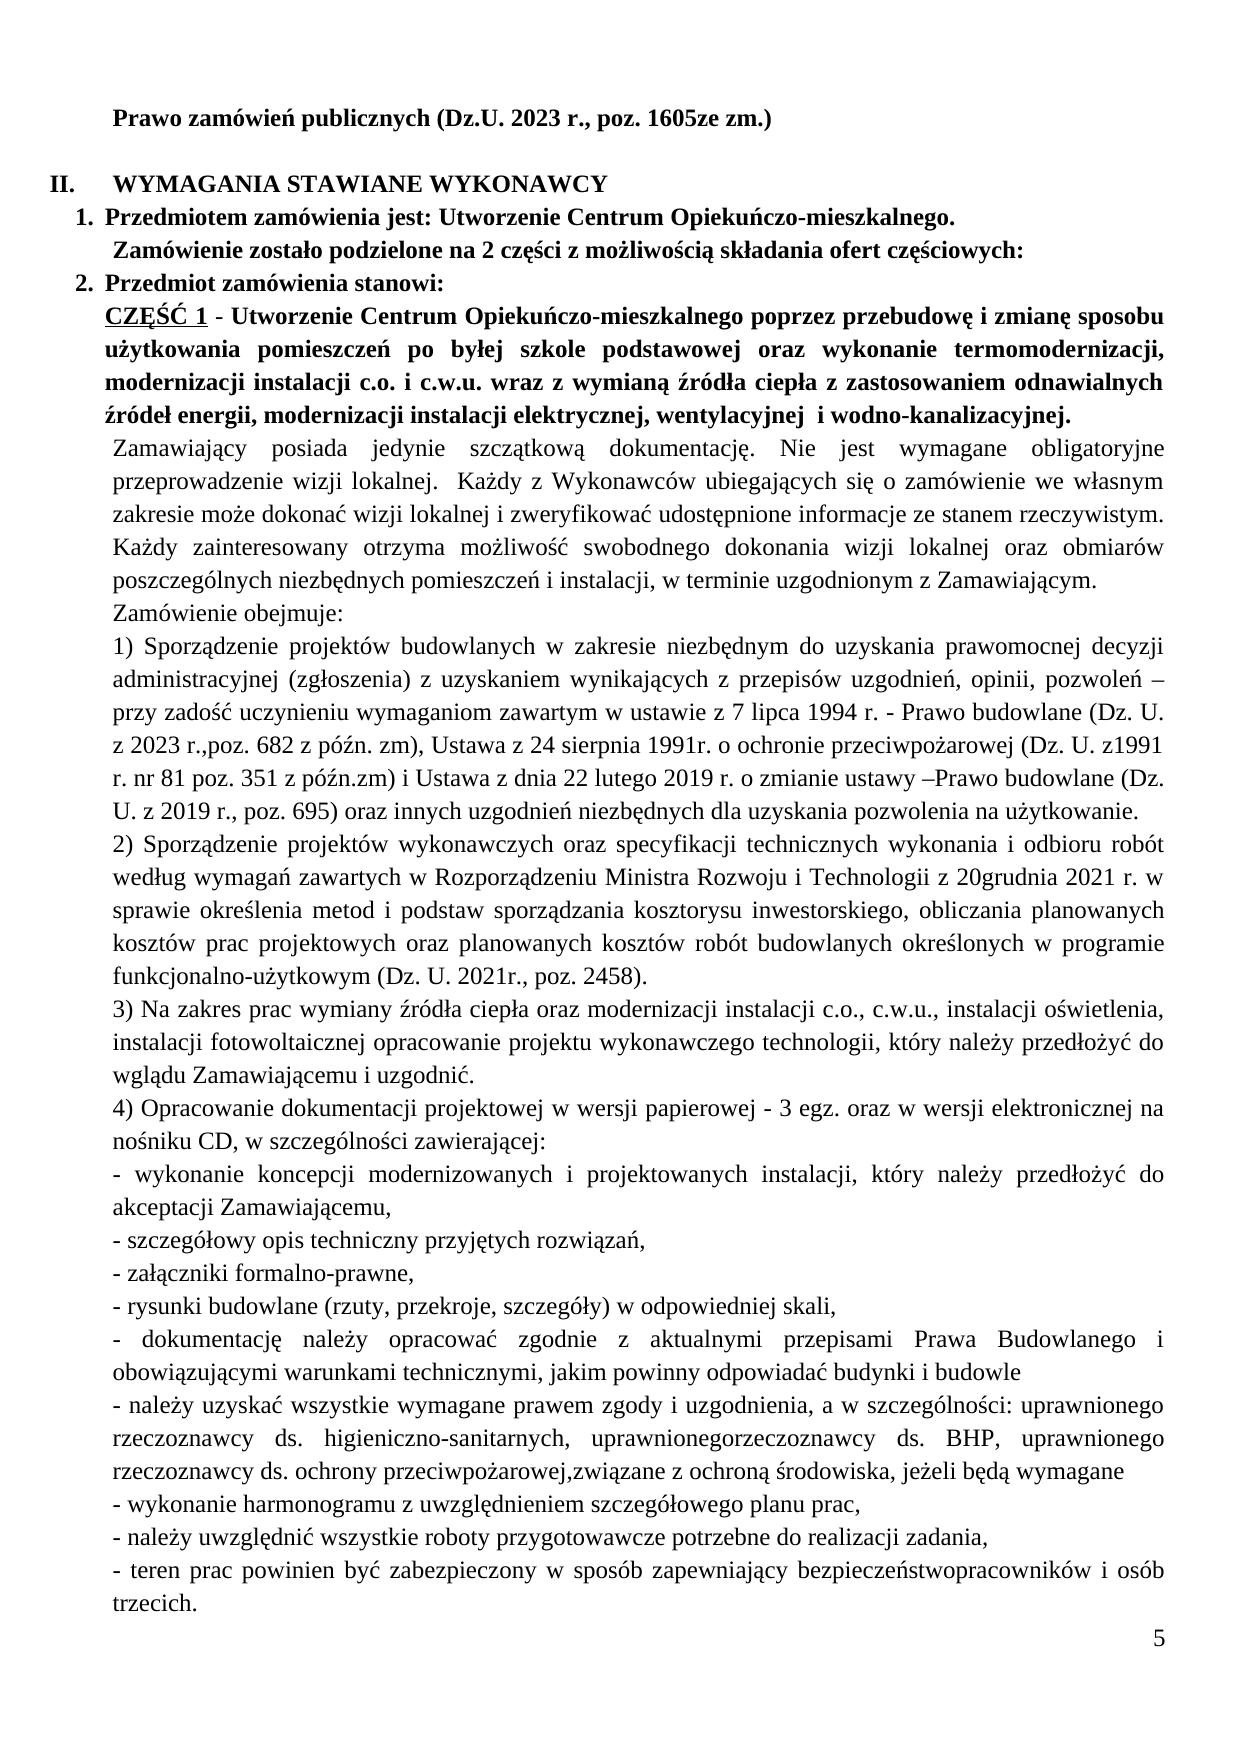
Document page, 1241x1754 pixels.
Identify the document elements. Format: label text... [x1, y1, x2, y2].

list 3) Na zakres prac wymiany źródła ciepła oraz modernizacji instalacji c.o., c.w.u., instalacji oświetlenia, instalacji fotowoltaicznej opracowanie projektu wykonawczego technologii, który należy przedłożyć do wglądu Zamawiającemu i uzgodnić. [112, 994, 1165, 1089]
list WYMAGANIA STAWIANE WYKONAWCY [75, 169, 1165, 197]
list 4) Opracowanie dokumentacji projektowej w wersji papierowej - 3 egz. oraz w wersji elektronicznej na nośniku CD, w szczególności zawierającej: [112, 1093, 1165, 1155]
list Przedmiotem zamówienia jest: Utworzenie Centrum Opiekuńczo-mieszkalnego. [75, 202, 1165, 230]
list - należy uzyskać wszystkie wymagane prawem zgody i uzgodnienia, a w szczególności: uprawnionego rzeczoznawcy ds. higieniczno-sanitarnych, uprawnionegorzeczoznawcy ds. BHP, uprawnionego rzeczoznawcy ds. ochrony przeciwpożarowej,związane z ochroną środowiska, jeżeli będą wymagane [112, 1390, 1165, 1485]
list - załączniki formalno-prawne, [112, 1258, 1165, 1287]
list - szczegółowy opis techniczny przyjętych rozwiązań, [112, 1225, 1165, 1254]
list - teren prac powinien być zabezpieczony w sposób zapewniający bezpieczeństwopracowników i osób trzecich. [112, 1556, 1165, 1617]
list - wykonanie koncepcji modernizowanych i projektowanych instalacji, który należy przedłożyć do akceptacji Zamawiającemu, [112, 1159, 1165, 1221]
list 2) Sporządzenie projektów wykonawczych oraz specyfikacji technicznych wykonania i odbioru robót według wymagań zawartych w Rozporządzeniu Ministra Rozwoju i Technologii z 20grudnia 2021 r. w sprawie określenia metod i podstaw sporządzania kosztorysu inwestorskiego, obliczania planowanych kosztów prac projektowych oraz planowanych kosztów robót budowlanych określonych w programie funkcjonalno-użytkowym (Dz. U. 2021r., poz. 2458). [112, 829, 1165, 990]
text CZĘŚĆ 1 - Utworzenie Centrum Opiekuńczo-mieszkalnego poprzez przebudowę i zmianę sposobu użytkowania pomieszczeń po byłej szkole podstawowej oraz wykonanie termomodernizacji, modernizacji instalacji c.o. i c.w.u. wraz z wymianą źródła ciepła z zastosowaniem odnawialnych źródeł energii, modernizacji instalacji elektrycznej, wentylacyjnej i wodno-kanalizacyjnej. [104, 301, 1165, 428]
list Zamówienie obejmuje: [112, 598, 1165, 627]
list - wykonanie harmonogramu z uwzględnieniem szczegółowego planu prac, [112, 1489, 1165, 1518]
list 1) Sporządzenie projektów budowlanych w zakresie niezbędnym do uzyskania prawomocnej decyzji administracyjnej (zgłoszenia) z uzyskaniem wynikających z przepisów uzgodnień, opinii, pozwoleń – przy zadość uczynieniu wymaganiom zawartym w ustawie z 7 lipca 1994 r. - Prawo budowlane (Dz. U. z 2023 r.,poz. 682 z późn. zm), Ustawa z 24 sierpnia 1991r. o ochronie przeciwpożarowej (Dz. U. z1991 r. nr 81 poz. 351 z późn.zm) i Ustawa z dnia 22 lutego 2019 r. o zmianie ustawy –Prawo budowlane (Dz. U. z 2019 r., poz. 695) oraz innych uzgodnień niezbędnych dla uzyskania pozwolenia na użytkowanie. [112, 631, 1165, 825]
list - rysunki budowlane (rzuty, przekroje, szczegóły) w odpowiedniej skali, [112, 1291, 1165, 1320]
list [112, 103, 1165, 131]
list Przedmiot zamówienia stanowi: [75, 268, 1165, 296]
list - dokumentację należy opracować zgodnie z aktualnymi przepisami Prawa Budowlanego i obowiązującymi warunkami technicznymi, jakim powinny odpowiadać budynki i budowle [112, 1324, 1165, 1386]
list Zamawiający posiada jedynie szczątkową dokumentację. Nie jest wymagane obligatoryjne przeprowadzenie wizji lokalnej. Każdy z Wykonawców ubiegających się o zamówienie we własnym zakresie może dokonać wizji lokalnej i zweryfikować udostępnione informacje ze stanem rzeczywistym. Każdy zainteresowany otrzyma możliwość swobodnego dokonania wizji lokalnej oraz obmiarów poszczególnych niezbędnych pomieszczeń i instalacji, w terminie uzgodnionym z Zamawiającym. [112, 433, 1165, 594]
list - należy uwzględnić wszystkie roboty przygotowawcze potrzebne do realizacji zadania, [112, 1522, 1165, 1551]
list Zamówienie zostało podzielone na 2 części z możliwością składania ofert częściowych: [112, 235, 1165, 263]
